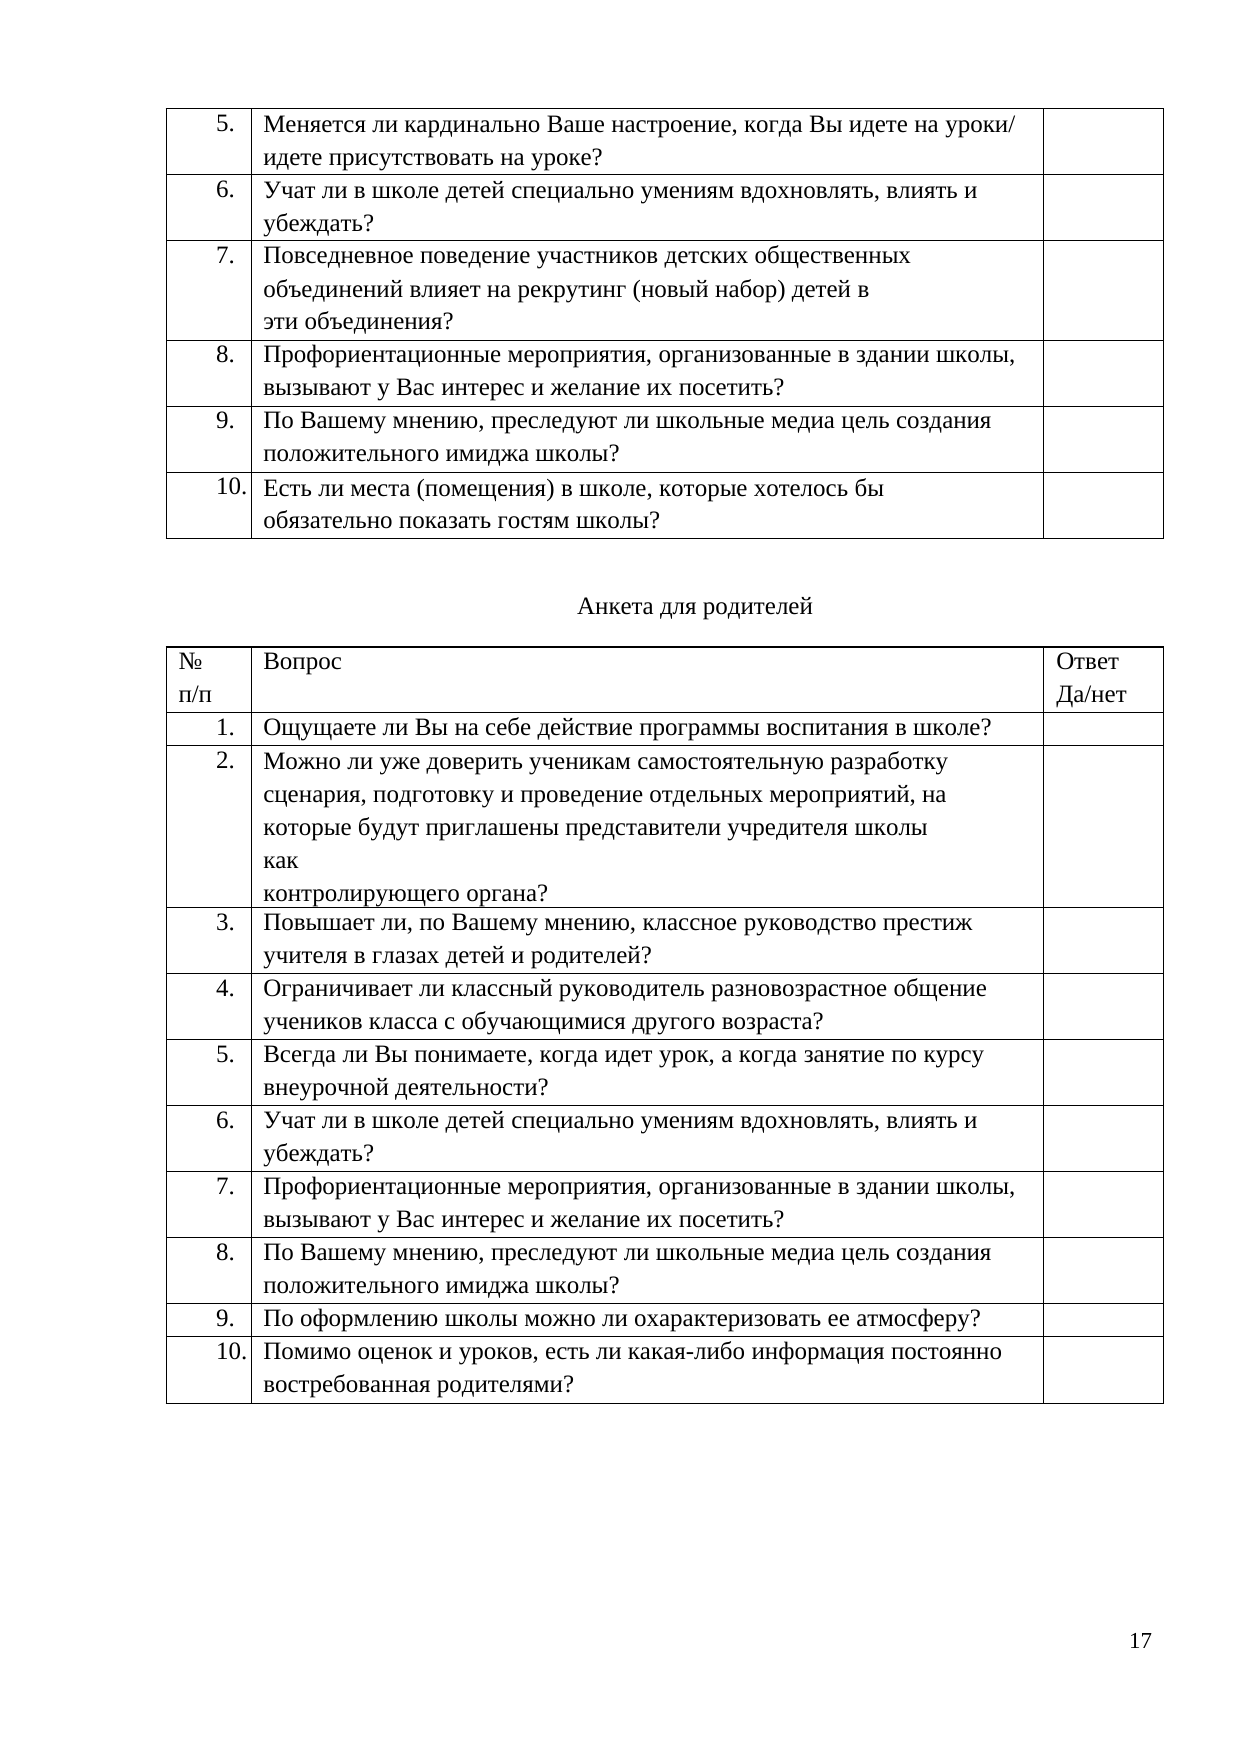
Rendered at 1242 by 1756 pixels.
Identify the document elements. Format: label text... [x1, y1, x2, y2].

table_cell По Вашему мнению, преследуют ли школьные медиа цель создания положительного имиджа школы? [252, 407, 1043, 472]
table_cell 3. [167, 908, 251, 973]
table_cell 10. [167, 473, 251, 538]
text Анкета для родителей [242, 591, 1147, 619]
table_cell Профориентационные мероприятия, организованные в здании школы, вызывают у Вас интерес и желание их посетить? [252, 341, 1043, 406]
table_cell 6. [167, 1106, 251, 1171]
table_cell Учат ли в школе детей специально умениям вдохновлять, влиять и убеждать? [252, 175, 1043, 240]
table_cell Учат ли в школе детей специально умениям вдохновлять, влиять и убеждать? [252, 1106, 1043, 1171]
table_cell 1. [167, 713, 251, 745]
table_cell [1044, 1337, 1163, 1402]
table_cell [1044, 109, 1163, 174]
table_cell 10. [167, 1337, 251, 1402]
table_cell [1044, 175, 1163, 240]
table_cell 5. [167, 1040, 251, 1105]
table_cell 6. [167, 175, 251, 240]
table_header Вопрос [252, 648, 1043, 712]
table_cell Ограничивает ли классный руководитель разновозрастное общение учеников класса с обучающимися другого возраста? [252, 974, 1043, 1039]
table_cell Повседневное поведение участников детских общественных объединений влияет на рекрутинг (новый набор) детей в эти объединения? [252, 241, 1043, 339]
table_cell [1044, 746, 1163, 907]
table_cell Ощущаете ли Вы на себе действие программы воспитания в школе? [252, 713, 1043, 745]
table_cell 4. [167, 974, 251, 1039]
table_cell [1044, 1304, 1163, 1336]
table_cell 8. [167, 1238, 251, 1303]
table_cell [1044, 1238, 1163, 1303]
table_cell [1044, 713, 1163, 745]
table_cell Всегда ли Вы понимаете, когда идет урок, а когда занятие по курсу внеурочной деятельности? [252, 1040, 1043, 1105]
table_cell 5. [167, 109, 251, 174]
table_cell 2. [167, 746, 251, 907]
table_cell Меняется ли кардинально Ваше настроение, когда Вы идете на уроки/ идете присутствовать на уроке? [252, 109, 1043, 174]
table_cell [1044, 407, 1163, 472]
table_cell [1044, 1172, 1163, 1237]
table_cell 9. [167, 1304, 251, 1336]
table_cell [1044, 1106, 1163, 1171]
table_header Ответ Да/нет [1044, 648, 1163, 712]
table_header № п/п [167, 648, 251, 712]
table_cell [1044, 1040, 1163, 1105]
table_cell 7. [167, 1172, 251, 1237]
table_cell [1044, 241, 1163, 339]
table_cell [1044, 974, 1163, 1039]
table_cell 8. [167, 341, 251, 406]
table_cell Помимо оценок и уроков, есть ли какая-либо информация постоянно востребованная родителями? [252, 1337, 1043, 1402]
table_cell 9. [167, 407, 251, 472]
table_cell Повышает ли, по Вашему мнению, классное руководство престиж учителя в глазах детей и родителей? [252, 908, 1043, 973]
table_cell По оформлению школы можно ли охарактеризовать ее атмосферу? [252, 1304, 1043, 1336]
table_cell Профориентационные мероприятия, организованные в здании школы, вызывают у Вас интерес и желание их посетить? [252, 1172, 1043, 1237]
table_cell Есть ли места (помещения) в школе, которые хотелось бы обязательно показать гостям школы? [252, 473, 1043, 538]
table_cell Можно ли уже доверить ученикам самостоятельную разработку сценария, подготовку и проведение отдельных мероприятий, на которые будут приглашены представители учредителя школы как контролирующего органа? [252, 746, 1043, 907]
table_cell [1044, 473, 1163, 538]
table_cell По Вашему мнению, преследуют ли школьные медиа цель создания положительного имиджа школы? [252, 1238, 1043, 1303]
table_cell [1044, 908, 1163, 973]
table_cell [1044, 341, 1163, 406]
table_cell 7. [167, 241, 251, 339]
